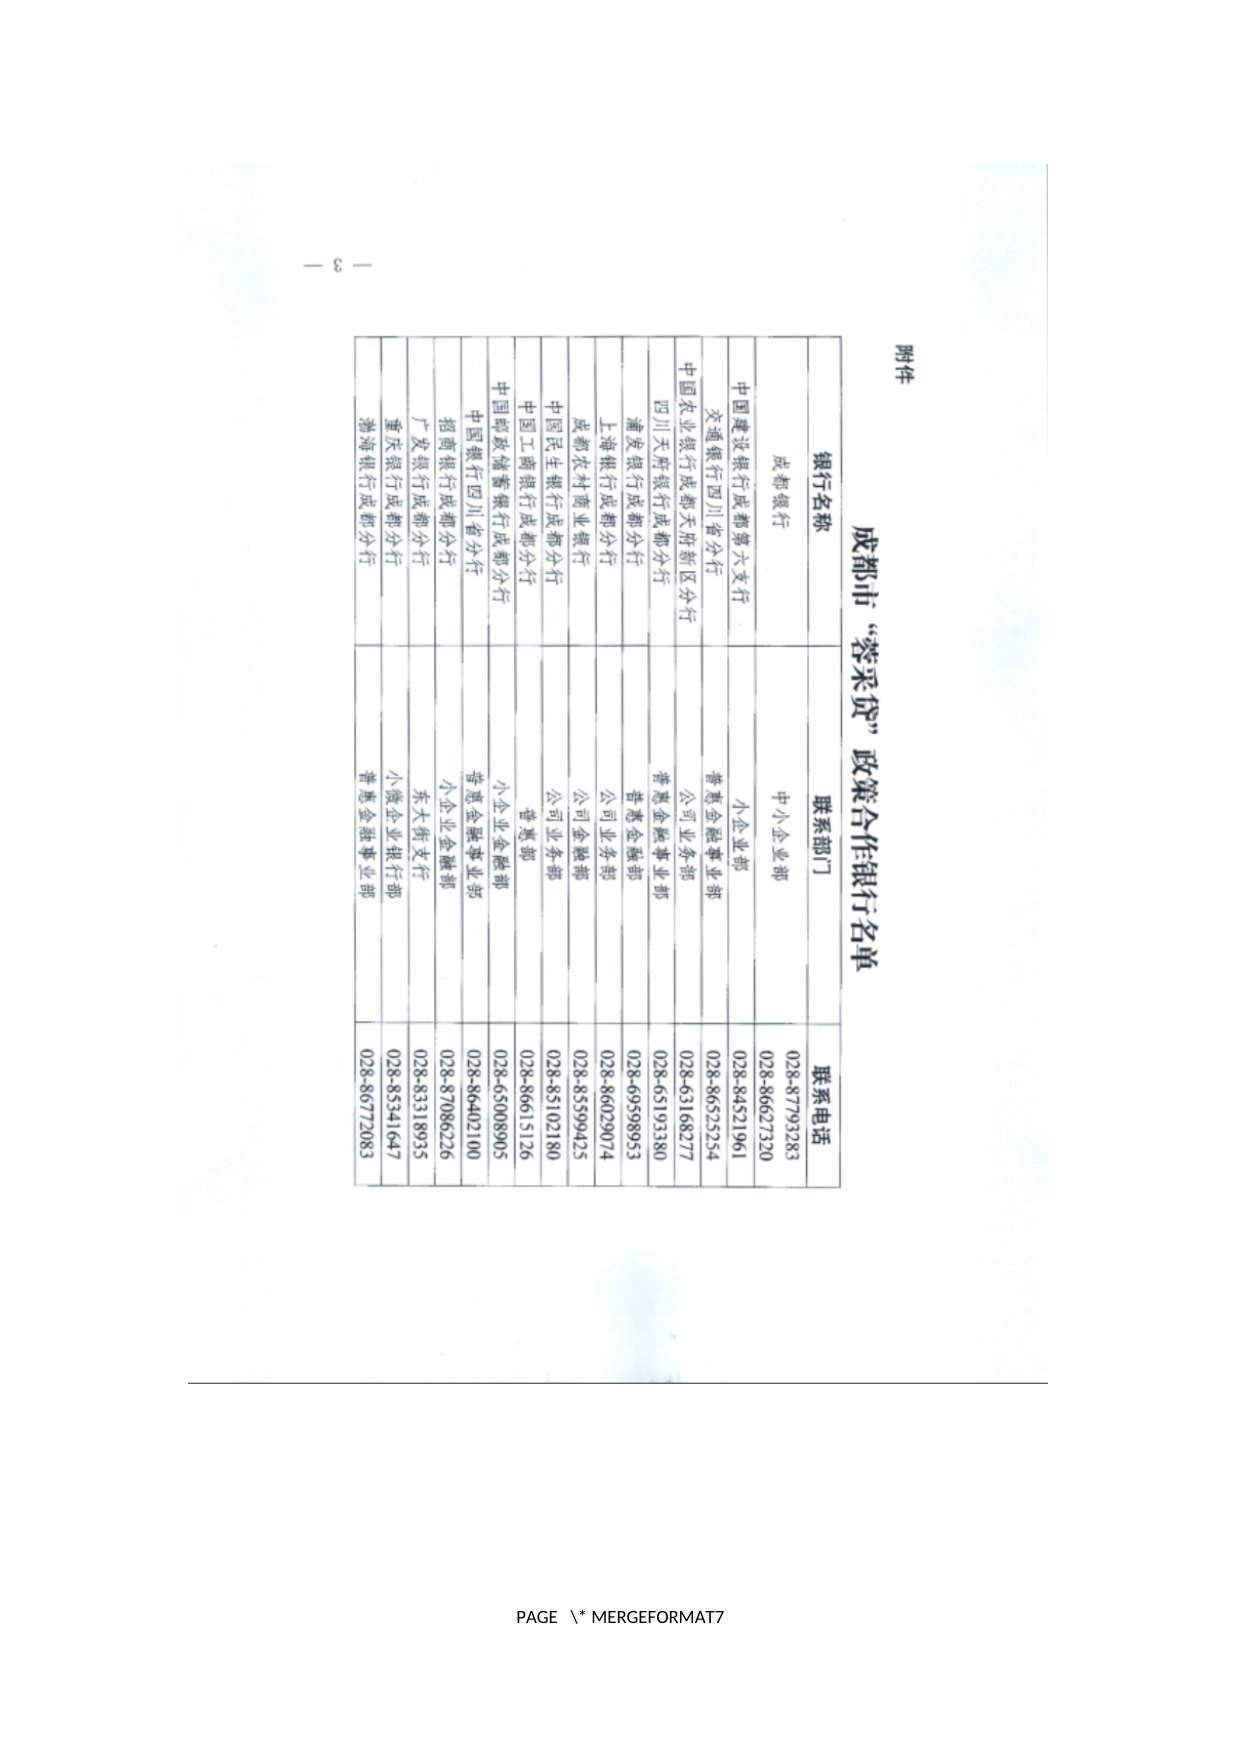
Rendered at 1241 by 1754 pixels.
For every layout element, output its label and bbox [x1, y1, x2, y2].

picture [188, 165, 1048, 1383]
